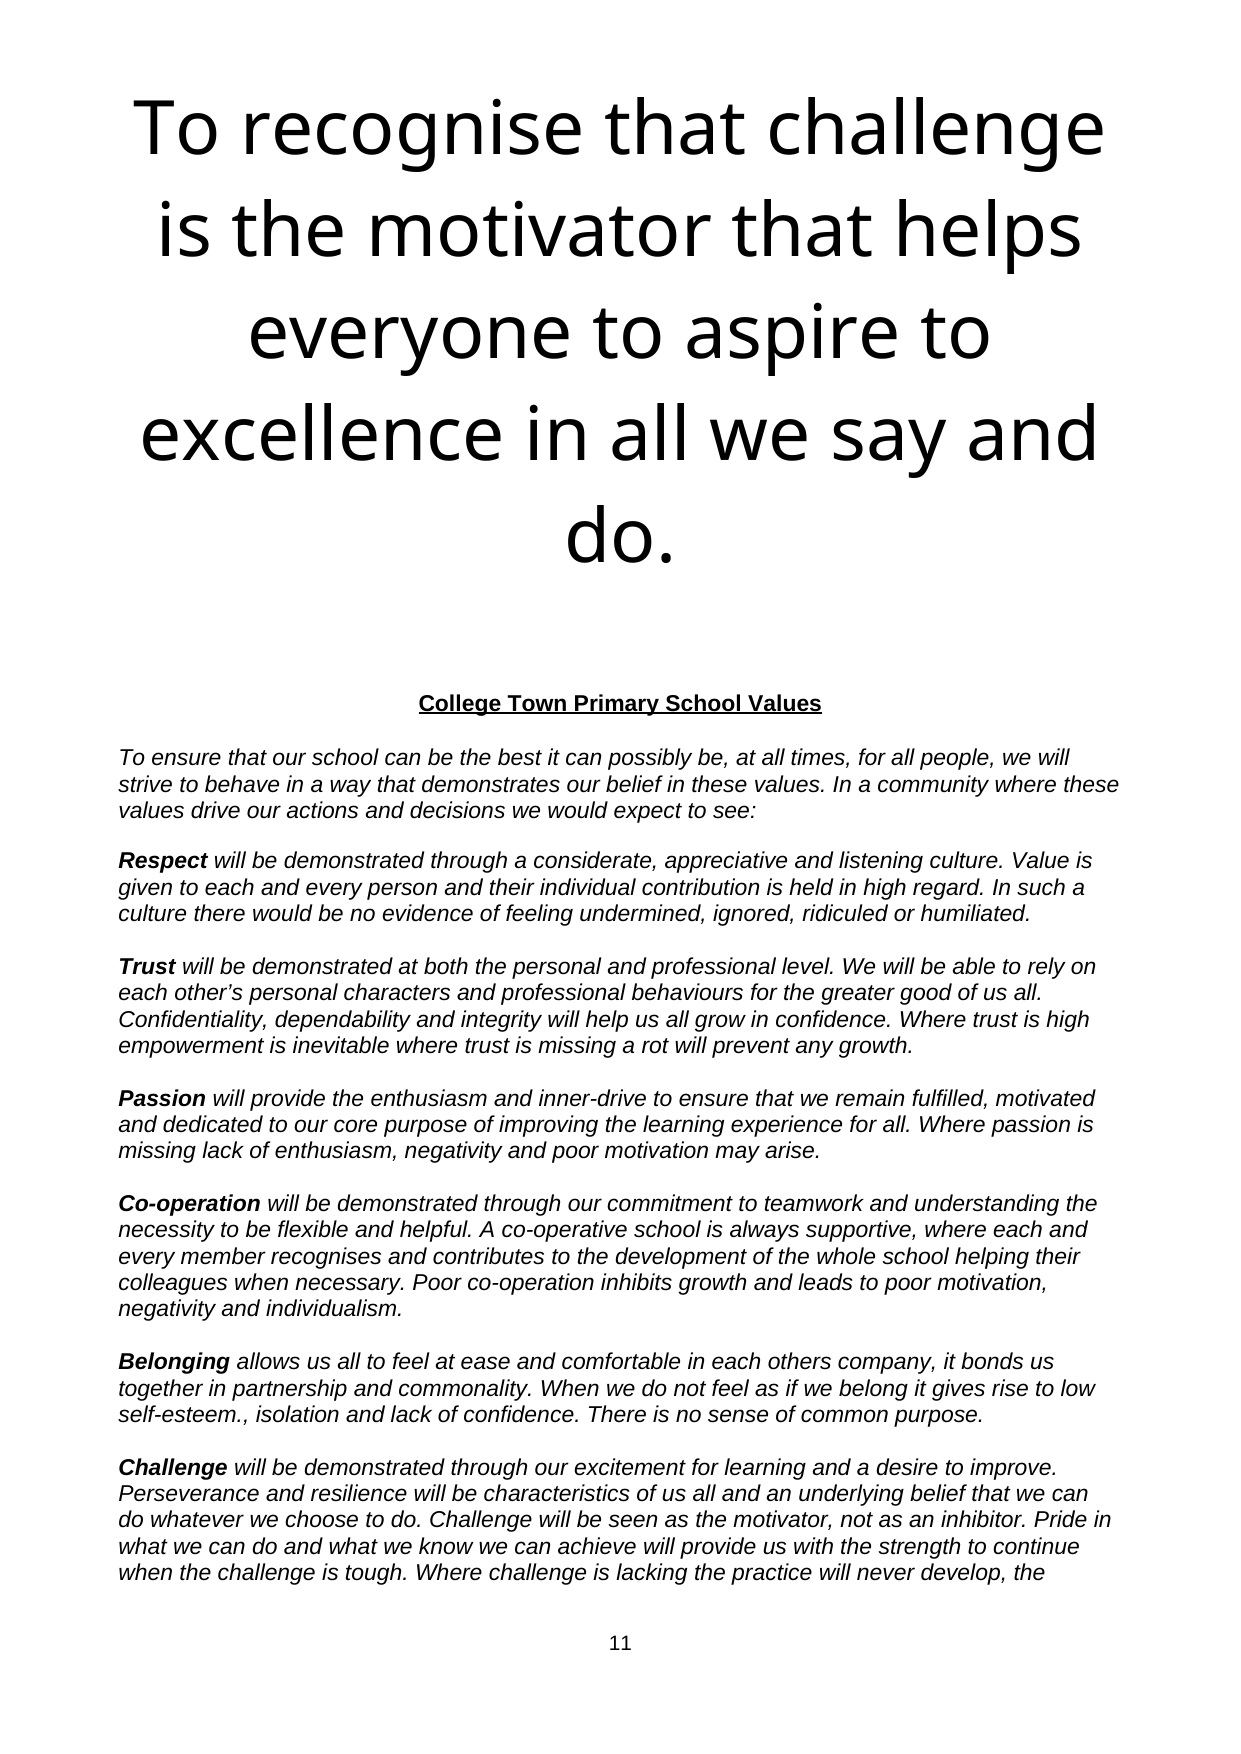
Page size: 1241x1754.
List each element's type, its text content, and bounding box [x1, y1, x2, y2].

text To ensure that our school can be the best it can possibly be, at all times, for all people, we will strive to behave in a way that demonstrates our belief in these values. In a community where these values drive our actions and decisions we would expect to see: [118, 744, 1122, 823]
text College Town Primary School Values [118, 689, 1122, 716]
text Respect will be demonstrated through a considerate, appreciative and listening culture. Value is given to each and every person and their individual contribution is held in high regard. In such a culture there would be no evidence of feeling undermined, ignored, ridiculed or humiliated. [118, 847, 1122, 926]
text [118, 1453, 1122, 1585]
text Trust will be demonstrated at both the personal and professional level. We will be able to rely on each other’s personal characters and professional behaviours for the greater good of us all. Confidentiality, dependability and integrity will help us all grow in confidence. Where trust is high empowerment is inevitable where trust is missing a rot will prevent any growth. [118, 953, 1122, 1058]
text Belonging allows us all to feel at ease and comfortable in each others company, it bonds us together in partnership and commonality. When we do not feel as if we belong it gives rise to low self-esteem., isolation and lack of confidence. There is no sense of common purpose. [118, 1348, 1122, 1427]
text Co-operation will be demonstrated through our commitment to teamwork and understanding the necessity to be flexible and helpful. A co-operative school is always supportive, where each and every member recognises and contributes to the development of the whole school helping their colleagues when necessary. Poor co-operation inhibits growth and leads to poor motivation, negativity and individualism. [118, 1190, 1122, 1322]
text Passion will provide the enthusiasm and inner-drive to ensure that we remain fulfilled, motivated and dedicated to our core purpose of improving the learning experience for all. Where passion is missing lack of enthusiasm, negativity and poor motivation may arise. [118, 1084, 1122, 1164]
text To recognise that challenge is the motivator that helps everyone to aspire to excellence in all we say and do. [118, 74, 1122, 585]
